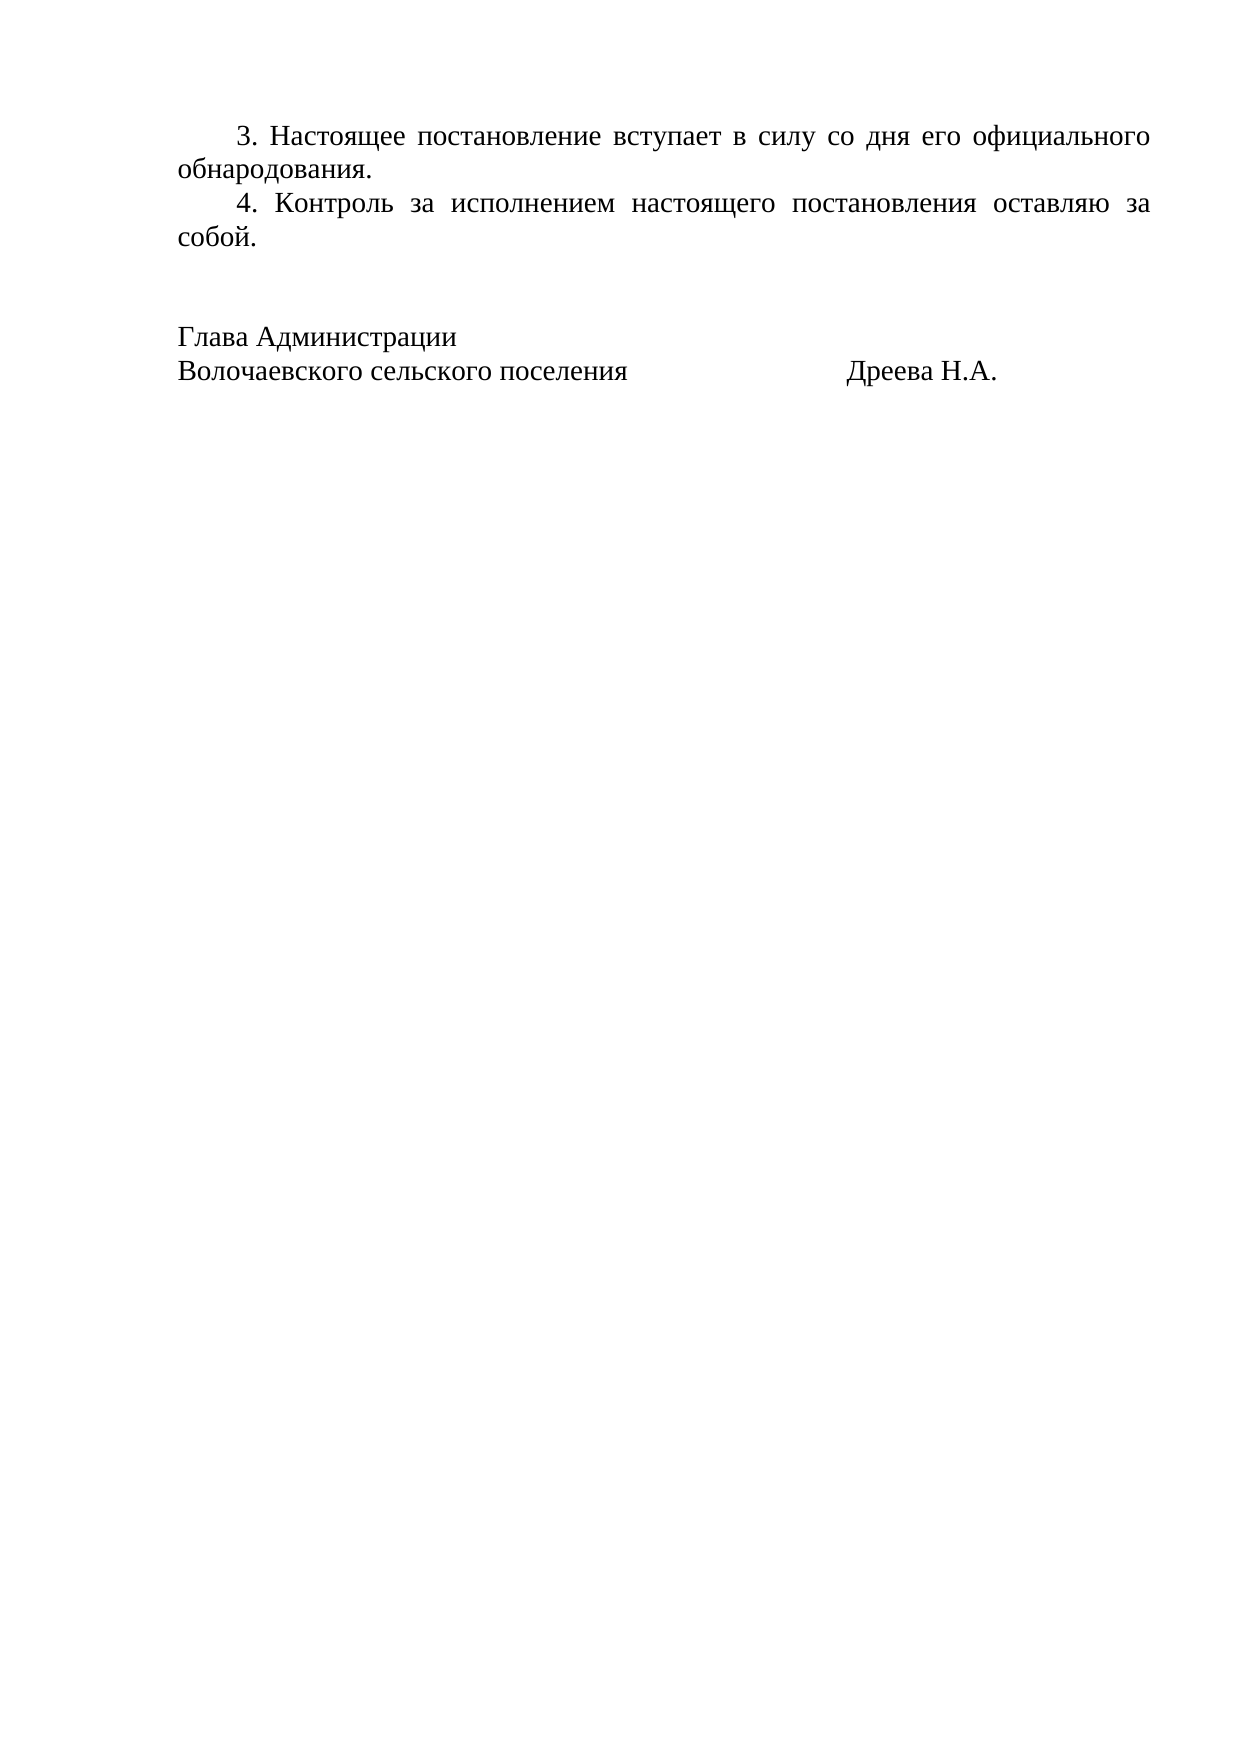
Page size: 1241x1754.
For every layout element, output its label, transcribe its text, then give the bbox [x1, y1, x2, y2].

text 4. Контроль за исполнением настоящего постановления оставляю за собой. [177, 185, 1152, 252]
text 3. Настоящее постановление вступает в силу со дня его официального обнародования. [177, 118, 1152, 185]
text Волочаевского сельского поселения Дреева Н.А. [177, 353, 1152, 386]
text Глава Администрации [177, 319, 1152, 353]
